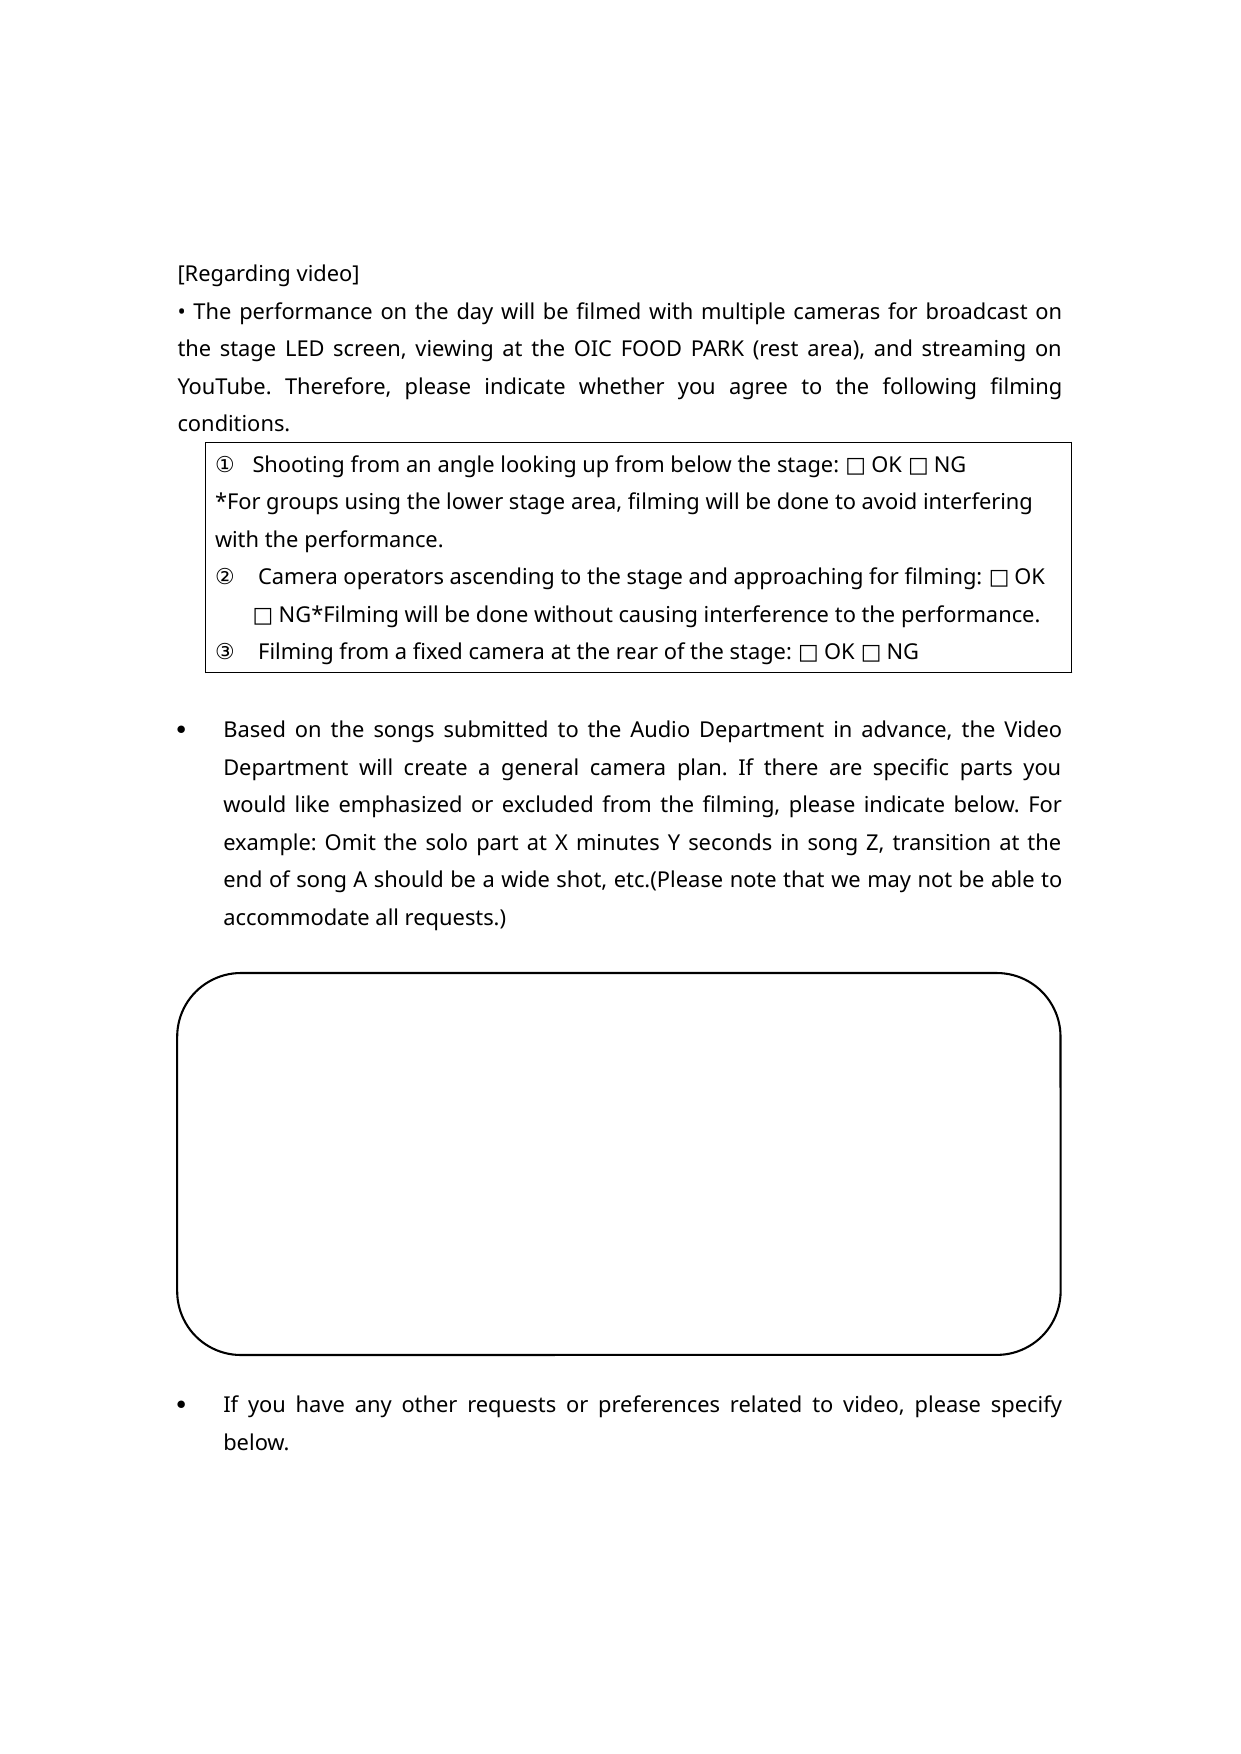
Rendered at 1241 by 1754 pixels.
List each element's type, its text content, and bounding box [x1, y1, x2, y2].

text • The performance on the day will be filmed with multiple cameras for broadcast on the stage LED screen, viewing at the OIC FOOD PARK (rest area), and streaming on YouTube. Therefore, please indicate whether you agree to the following filming conditions. [177, 292, 1063, 442]
list Filming from a fixed camera at the rear of the stage: □ OK □ NG [206, 629, 1071, 672]
list Shooting from an angle looking up from below the stage: □ OK □ NG [206, 443, 1071, 479]
text *For groups using the lower stage area, filming will be done to avoid interfering with the performance. [206, 479, 1071, 554]
list Based on the songs submitted to the Audio Department in advance, the Video Department will create a general camera plan. If there are specific parts you would like emphasized or excluded from the filming, please indicate below. For example: Omit the solo part at X minutes Y seconds in song Z, transition at the end of song A should be a wide shot, etc.(Please note that we may not be able to accommodate all requests.) [177, 711, 1063, 936]
text [Regarding video] [177, 254, 1063, 292]
list If you have any other requests or preferences related to video, please specify below. [177, 1386, 1063, 1461]
list Camera operators ascending to the stage and approaching for filming: □ OK □ NG*Filming will be done without causing interference to the performance. [206, 554, 1071, 629]
